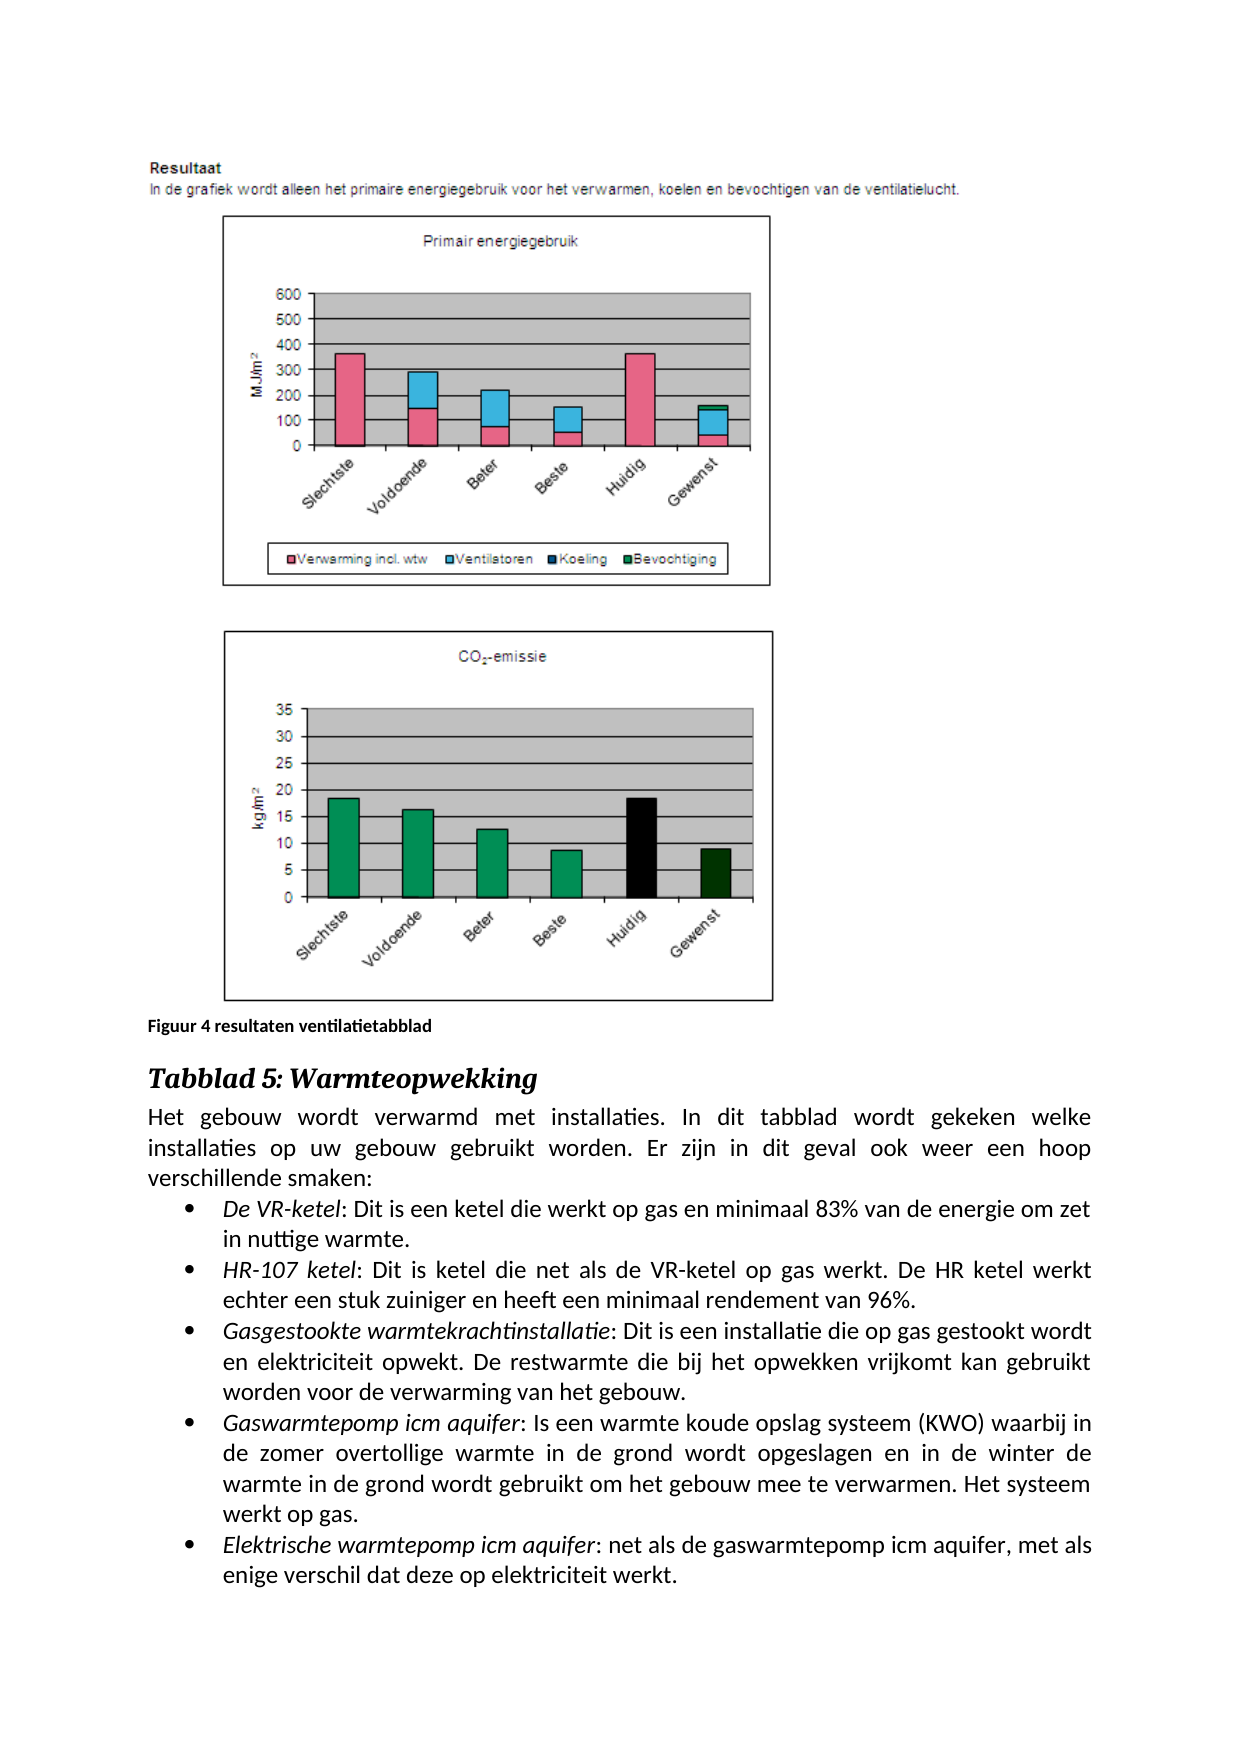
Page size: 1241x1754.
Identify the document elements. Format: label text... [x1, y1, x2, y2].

list De VR-ketel: Dit is een ketel die werkt op gas en minimaal 83% van de energie om zet in nuttige warmte. [185, 1193, 1093, 1254]
list Gaswarmtepomp icm aquifer: Is een warmte koude opslag systeem (KWO) waarbij in de zomer overtollige warmte in de grond wordt opgeslagen en in de winter de warmte in de grond wordt gebruikt om het gebouw mee te verwarmen. Het systeem werkt op gas. [185, 1407, 1093, 1529]
list Elektrische warmtepomp icm aquifer: net als de gaswarmtepomp icm aquifer, met als enige verschil dat deze op elektriciteit werkt. [185, 1529, 1093, 1590]
list HR-107 ketel: Dit is ketel die net als de VR-ketel op gas werkt. De HR ketel werkt echter een stuk zuiniger en heeft een minimaal rendement van 96%. [185, 1254, 1093, 1315]
picture [147, 147, 967, 1014]
text Het gebouw wordt verwarmd met installaties. In dit tabblad wordt gekeken welke installaties op uw gebouw gebruikt worden. Er zijn in dit geval ook weer een hoop verschillende smaken: [148, 1102, 1093, 1193]
list Gasgestookte warmtekrachtinstallatie: Dit is een installatie die op gas gestookt wordt en elektriciteit opwekt. De restwarmte die bij het opwekken vrijkomt kan gebruikt worden voor de verwarming van het gebouw. [185, 1315, 1093, 1407]
subtitle Tabblad 5: Warmteopwekking [148, 1062, 1093, 1095]
text Figuur 4 resultaten ventilatietabblad [148, 1014, 1093, 1037]
